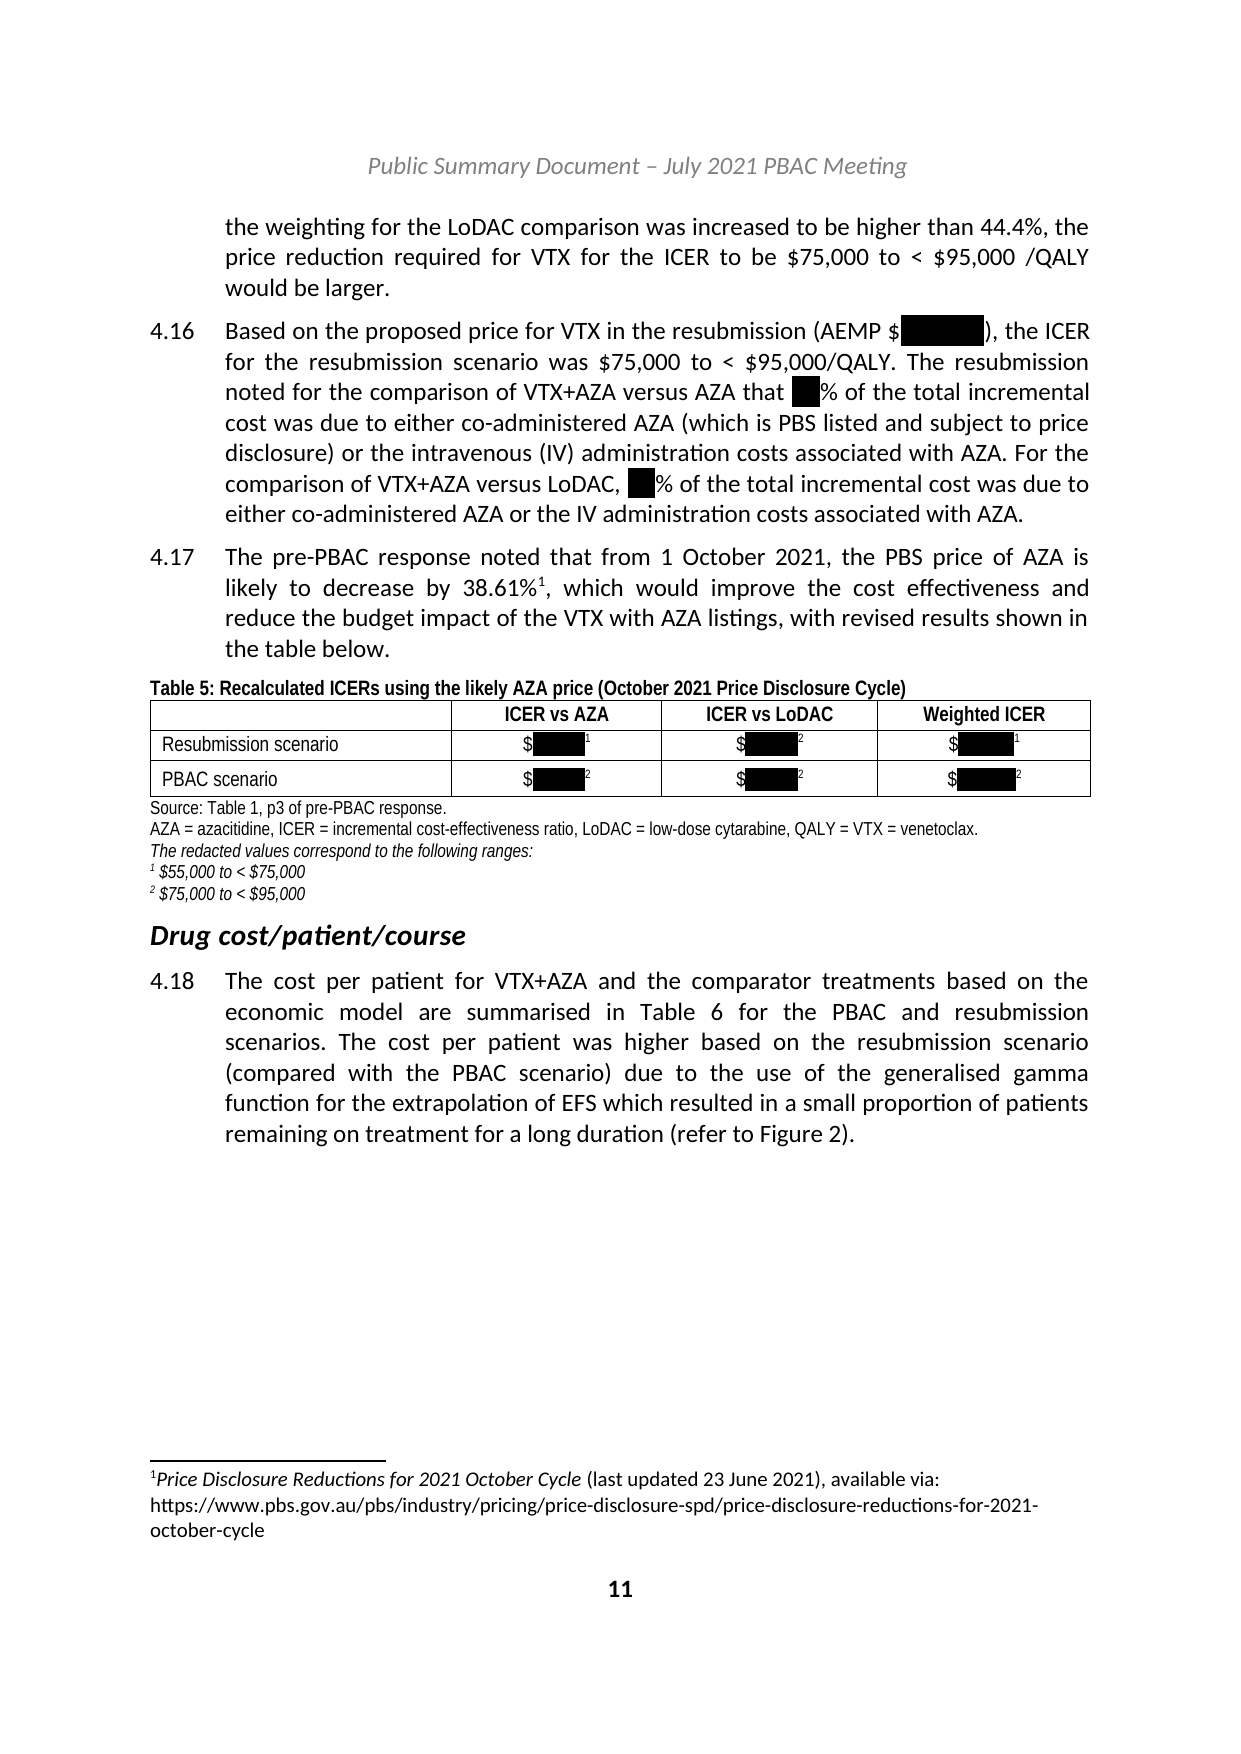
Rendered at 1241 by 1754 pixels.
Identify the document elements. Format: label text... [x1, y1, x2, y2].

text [150, 211, 1090, 303]
table_cell $'''''''''''''''''1 [878, 731, 1090, 760]
text The pre-PBAC response noted that from 1 October 2021, the PBS price of AZA is likely to decrease by 38.61%, which would improve the cost effectiveness and reduce the budget impact of the VTX with AZA listings, with revised results shown in the table below. [150, 541, 1090, 663]
text AZA = azacitidine, ICER = incremental cost-effectiveness ratio, LoDAC = low-dose cytarabine, QALY = VTX = venetoclax. [150, 818, 1090, 840]
table_header ICER vs LoDAC [662, 701, 877, 730]
table_cell PBAC scenario [151, 761, 451, 796]
table_cell $''''''''''''''''2 [452, 761, 661, 796]
table_cell Resubmission scenario [151, 731, 451, 760]
table_header ICER vs AZA [452, 701, 661, 730]
text 2 $75,000 to < $95,000 [150, 883, 1090, 904]
text The redacted values correspond to the following ranges: [150, 840, 1090, 861]
table_header Weighted ICER [878, 701, 1090, 730]
table_cell $''''''''''''''''1 [452, 731, 661, 760]
subtitle Drug cost/patient/course [150, 917, 1090, 953]
table_cell $''''''''''''''''''2 [878, 761, 1090, 796]
table_header [151, 701, 451, 730]
text Source: Table 1, p3 of pre-PBAC response. [150, 797, 1090, 818]
subtitle Table 5: Recalculated ICERs using the likely AZA price (October 2021 Price Disclosure Cycle) [150, 676, 1090, 700]
text Based on the proposed price for VTX in the resubmission (AEMP $'''''''''''''''), the ICER for the resubmission scenario was $75,000 to < $95,000/QALY. The resubmission noted for the comparison of VTX+AZA versus AZA that '''''% of the total incremental cost was due to either co-administered AZA (which is PBS listed and subject to price disclosure) or the intravenous (IV) administration costs associated with AZA. For the comparison of VTX+AZA versus LoDAC, '''''% of the total incremental cost was due to either co-administered AZA or the IV administration costs associated with AZA. [150, 315, 1090, 529]
text 1 $55,000 to < $75,000 [150, 861, 1090, 883]
table_cell $''''''''''''''''2 [662, 761, 877, 796]
text The cost per patient for VTX+AZA and the comparator treatments based on the economic model are summarised in Table 6 for the PBAC and resubmission scenarios. The cost per patient was higher based on the resubmission scenario (compared with the PBAC scenario) due to the use of the generalised gamma function for the extrapolation of EFS which resulted in a small proportion of patients remaining on treatment for a long duration (refer to Figure 2). [150, 965, 1090, 1148]
table_cell $''''''''''''''''2 [662, 731, 877, 760]
